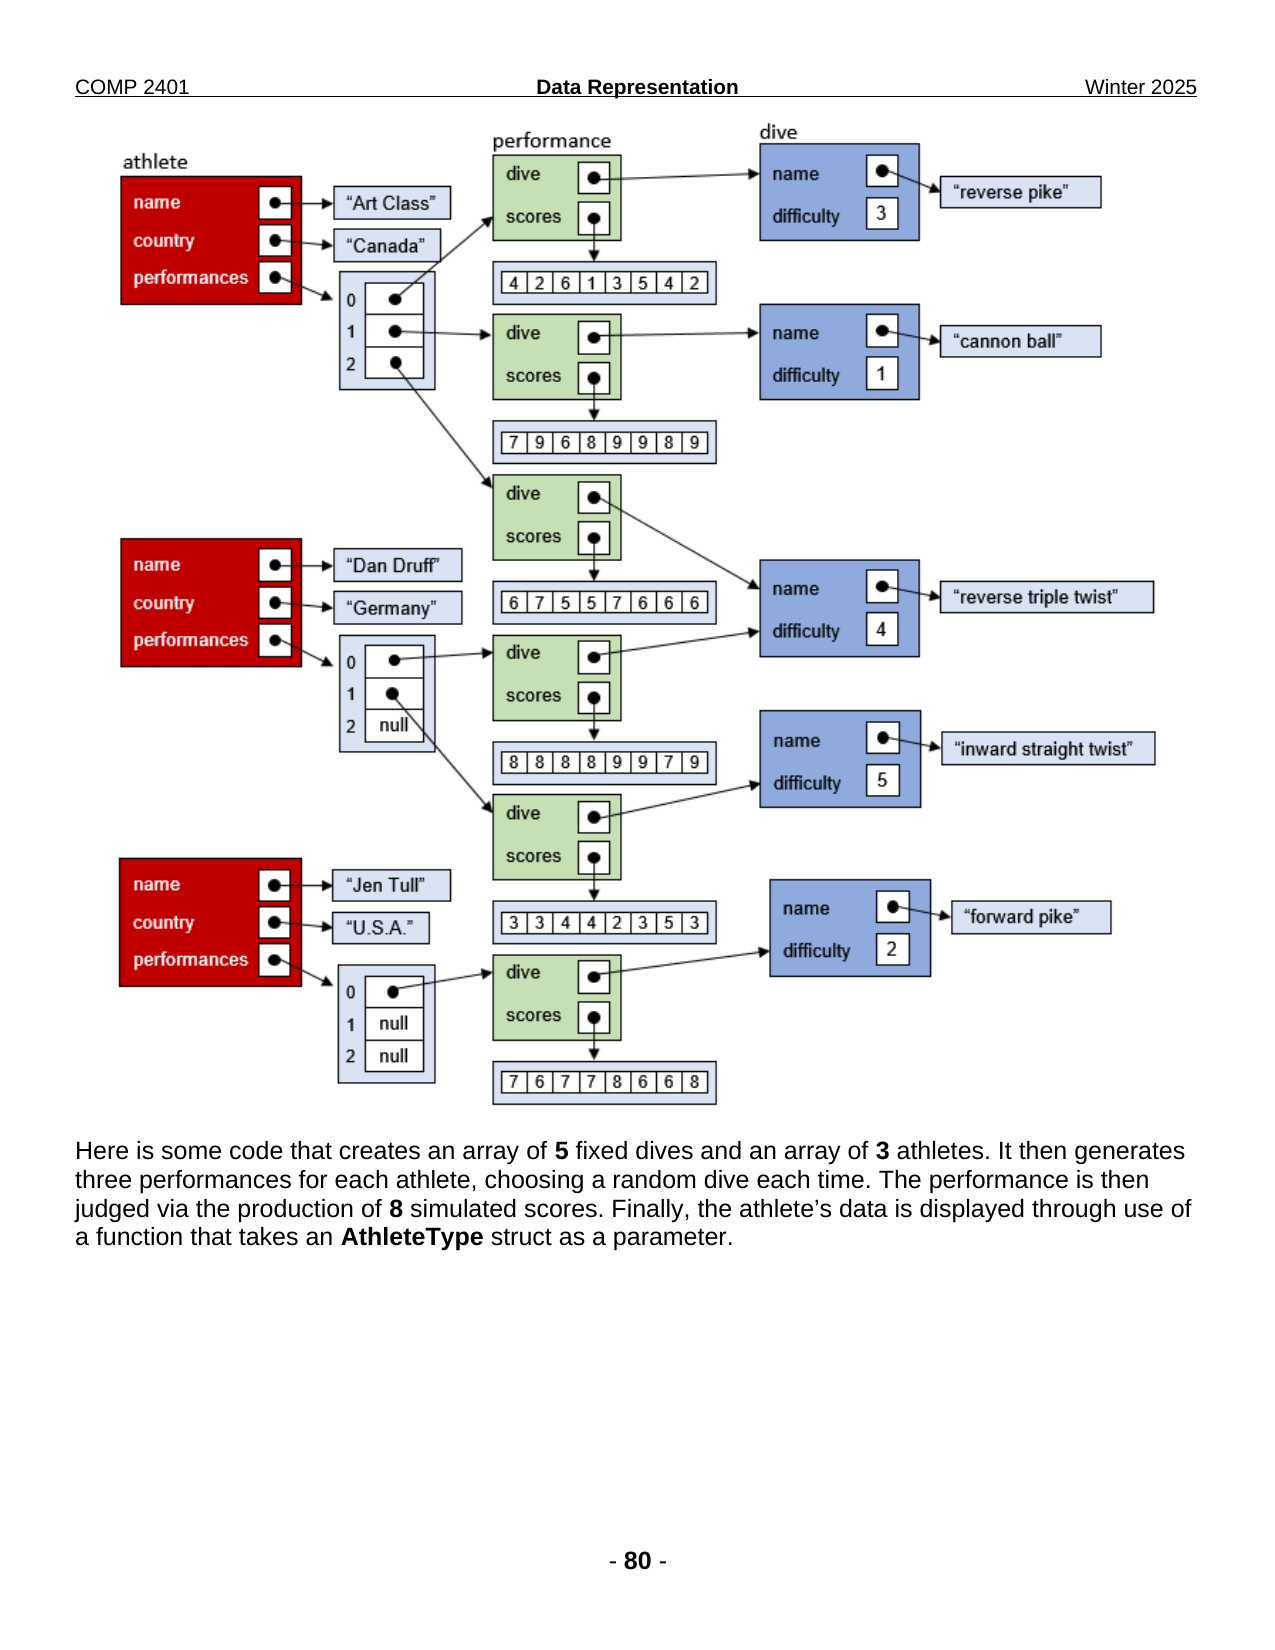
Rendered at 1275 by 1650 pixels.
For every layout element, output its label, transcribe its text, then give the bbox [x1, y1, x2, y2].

text Here is some code that creates an array of 5 fixed dives and an array of 3 athletes. It then generates three performances for each athlete, choosing a random dive each time. The performance is then judged via the production of 8 simulated scores. Finally, the athlete’s data is displayed through use of a function that takes an AthleteType struct as a parameter. [75, 1136, 1200, 1251]
picture [112, 122, 1163, 1108]
